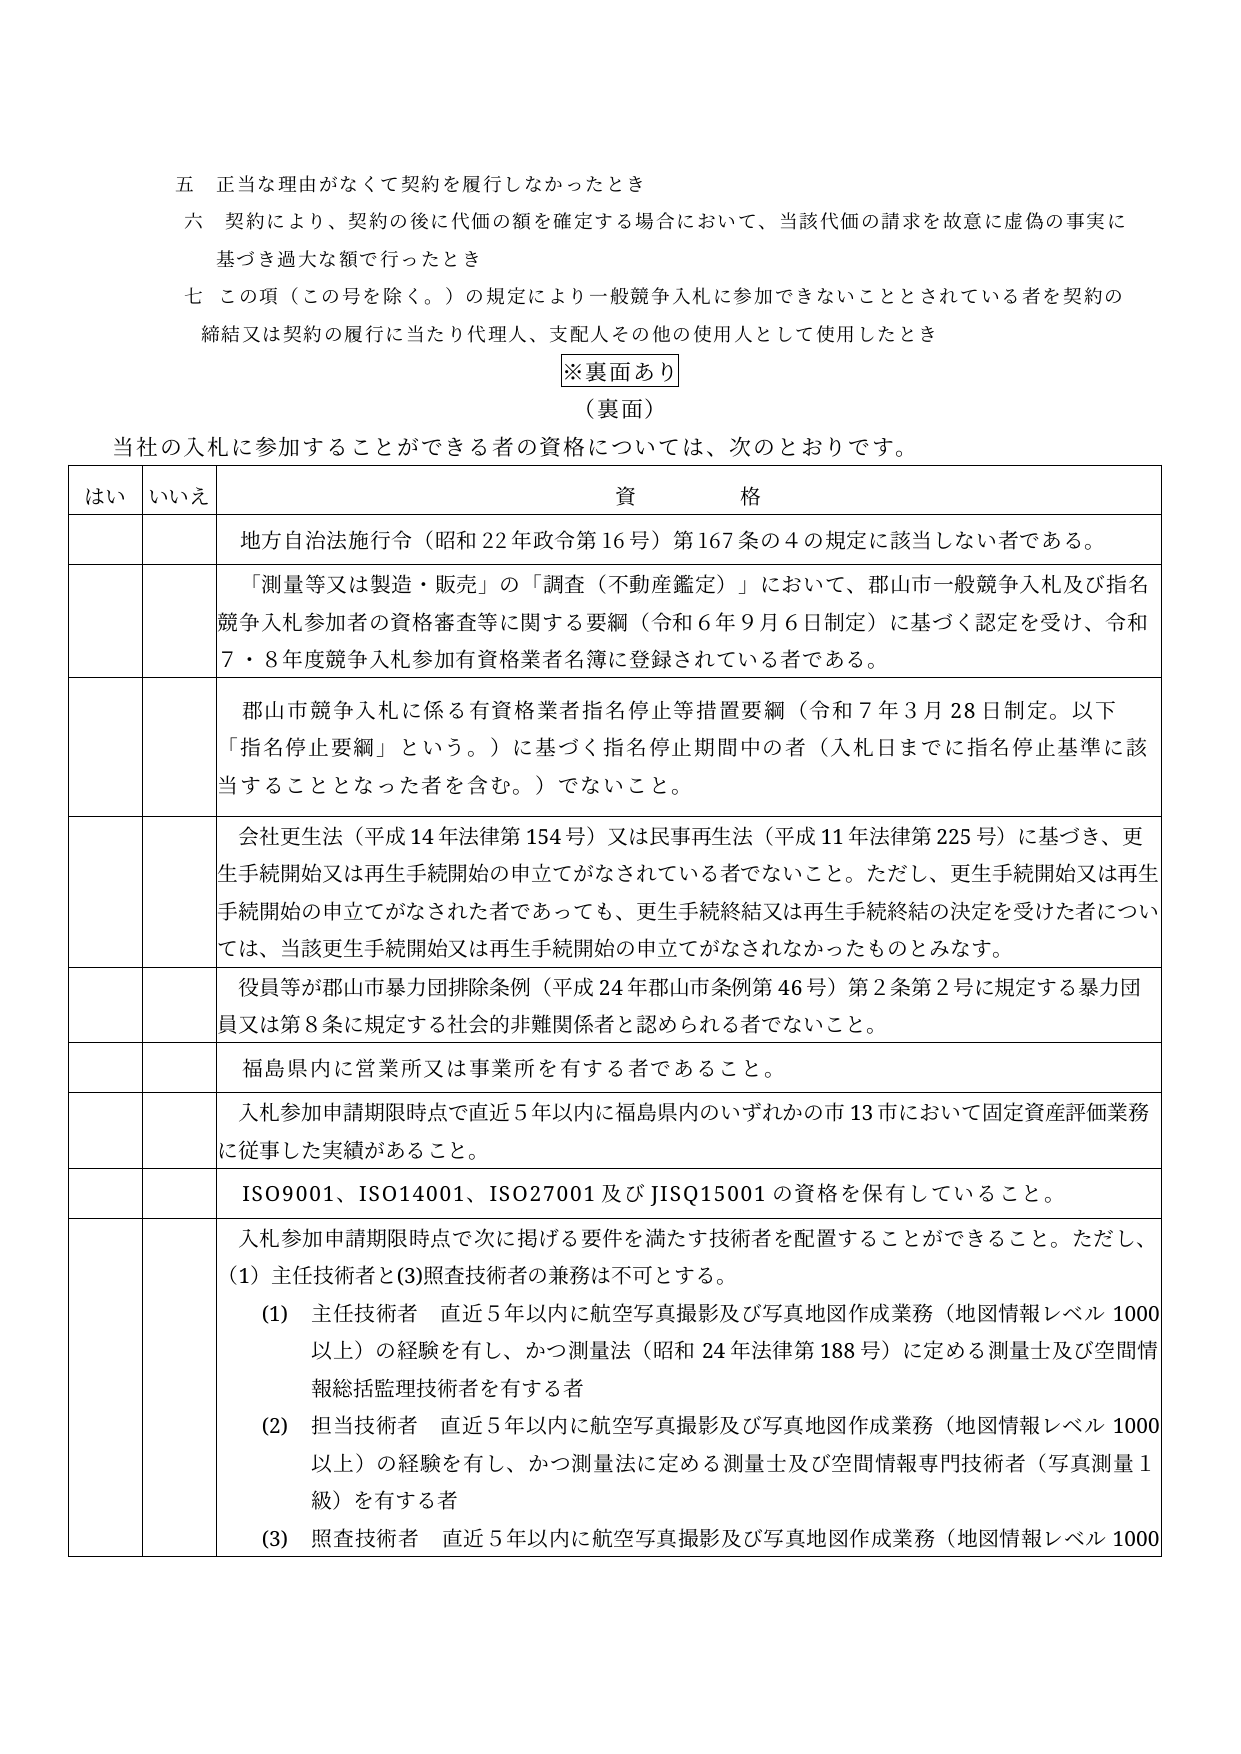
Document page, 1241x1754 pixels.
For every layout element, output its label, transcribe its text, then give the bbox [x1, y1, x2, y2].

table_cell [69, 1093, 142, 1168]
table_cell 福島県内に営業所又は事業所を有する者であること。 [217, 1043, 1161, 1092]
table_cell [143, 1169, 216, 1218]
table_cell 役員等が郡山市暴力団排除条例（平成24年郡山市条例第46号）第２条第２号に規定する暴力団員又は第８条に規定する社会的非難関係者と認められる者でないこと。 [217, 968, 1161, 1042]
table_cell 地方自治法施行令（昭和22年政令第16号）第167条の４の規定に該当しない者である。 [217, 515, 1161, 564]
text 五 正当な理由がなくて契約を履行しなかったとき [142, 164, 1128, 202]
table_header いいえ [143, 466, 216, 514]
table_header はい [69, 466, 142, 514]
table_cell [69, 817, 142, 967]
text ※裏面あり [112, 352, 1128, 389]
table_cell [69, 1169, 142, 1218]
table_cell [69, 515, 142, 564]
text 六 契約により、契約の後に代価の額を確定する場合において、当該代価の請求を故意に虚偽の事実に基づき過大な額で行ったとき [164, 202, 1128, 277]
table_cell [143, 1043, 216, 1092]
table_cell [143, 968, 216, 1042]
table_cell 入札参加申請期限時点で直近５年以内に福島県内のいずれかの市13市において固定資産評価業務に従事した実績があること。 [217, 1093, 1161, 1168]
table_cell [69, 1043, 142, 1092]
table_cell [69, 1219, 142, 1556]
table_header 資 格 [217, 466, 1161, 514]
table_cell [143, 515, 216, 564]
table_cell ISO9001、ISO14001、ISO27001及びJISQ15001の資格を保有していること。 [217, 1169, 1161, 1218]
table_cell [69, 968, 142, 1042]
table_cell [217, 1219, 1161, 1556]
table_cell 「測量等又は製造・販売」の「調査（不動産鑑定）」において、郡山市一般競争入札及び指名競争入札参加者の資格審査等に関する要綱（令和６年９月６日制定）に基づく認定を受け、令和７・８年度競争入札参加有資格業者名簿に登録されている者である。 [217, 565, 1161, 677]
text （裏面） [112, 389, 1128, 427]
table_cell [143, 817, 216, 967]
table_cell 郡山市競争入札に係る有資格業者指名停止等措置要綱（令和７年３月28日制定。以下「指名停止要綱」という。）に基づく指名停止期間中の者（入札日までに指名停止基準に該当することとなった者を含む。）でないこと。 [217, 678, 1161, 816]
table_cell [143, 678, 216, 816]
table_cell [143, 565, 216, 677]
table_cell [143, 1093, 216, 1168]
table_cell [69, 565, 142, 677]
text 当社の入札に参加することができる者の資格については、次のとおりです。 [112, 427, 1128, 464]
table_cell 会社更生法（平成14年法律第154号）又は民事再生法（平成11年法律第225号）に基づき、更生手続開始又は再生手続開始の申立てがなされている者でないこと。ただし、更生手続開始又は再生手続開始の申立てがなされた者であっても、更生手続終結又は再生手続終結の決定を受けた者については、当該更生手続開始又は再生手続開始の申立てがなされなかったものとみなす。 [217, 817, 1161, 967]
text 七 この項（この号を除く。）の規定により一般競争入札に参加できないこととされている者を契約の締結又は契約の履行に当たり代理人、支配人その他の使用人として使用したとき [164, 277, 1128, 352]
table_cell [69, 678, 142, 816]
table_cell [143, 1219, 216, 1556]
